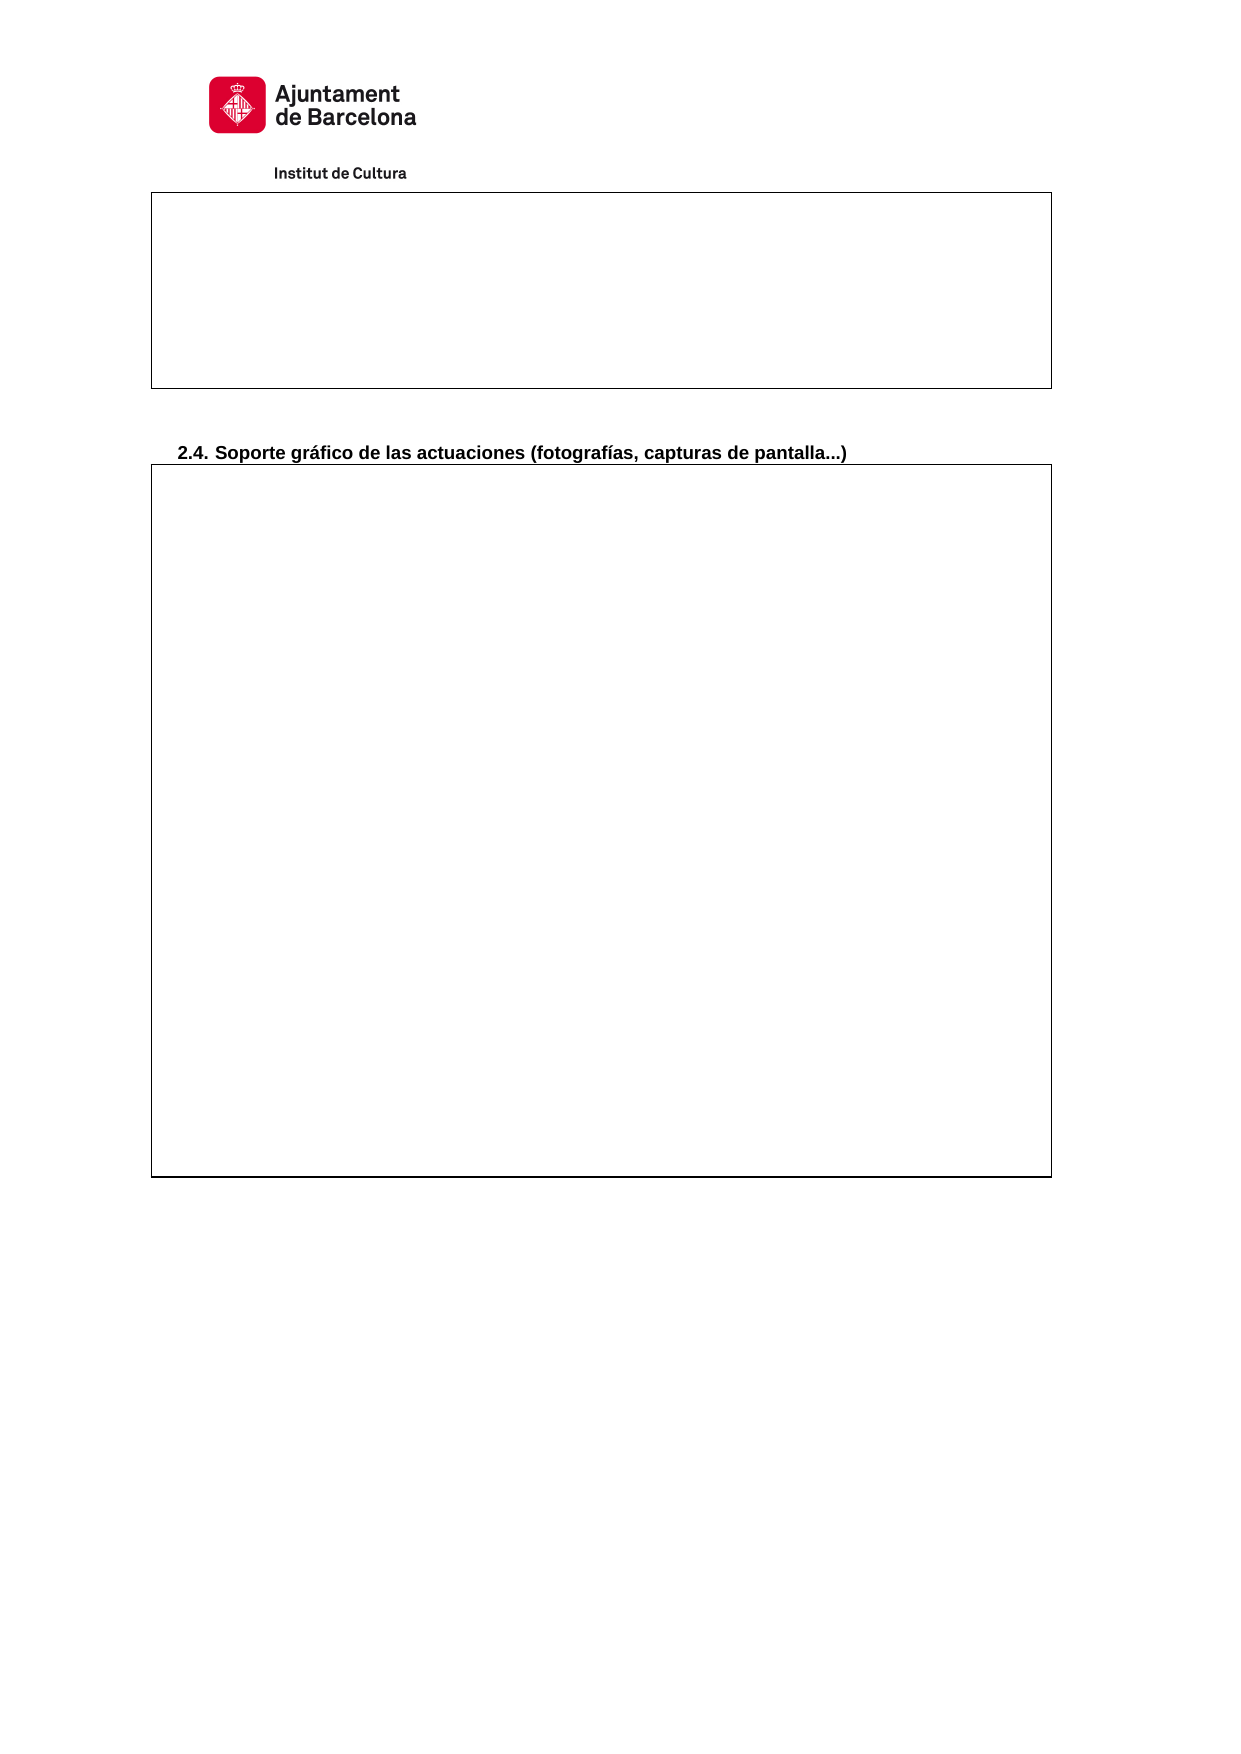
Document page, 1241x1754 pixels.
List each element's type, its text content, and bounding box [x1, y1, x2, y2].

table_header [152, 193, 1051, 387]
table_header [152, 465, 1051, 1176]
picture [162, 29, 486, 192]
subtitle Soporte gráfico de las actuaciones (fotografías, capturas de pantalla...) [177, 442, 1063, 464]
